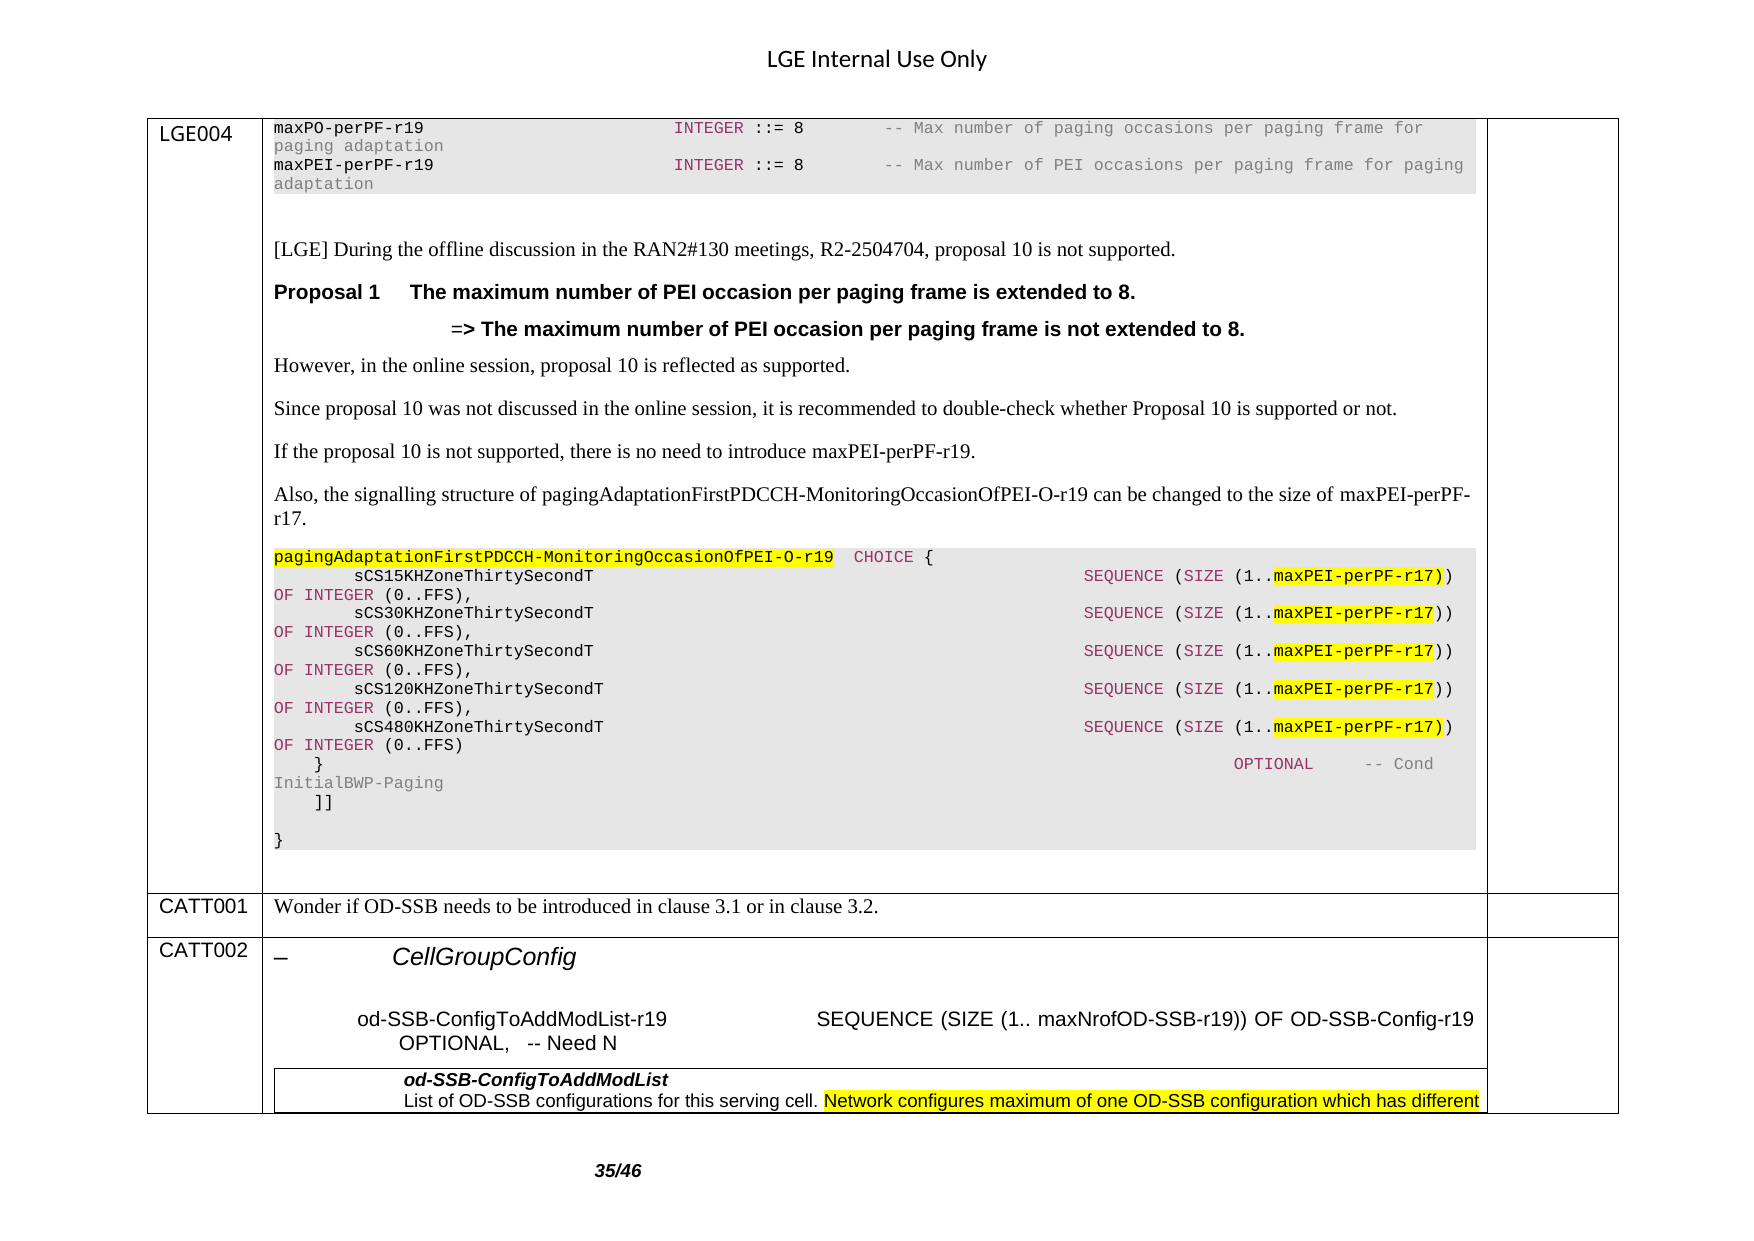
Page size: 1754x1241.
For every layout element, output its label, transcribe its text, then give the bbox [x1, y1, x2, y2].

table_cell [1488, 938, 1618, 1113]
table_cell CATT002 [148, 938, 262, 1113]
table_cell CATT001 [148, 894, 262, 937]
table_cell [1488, 119, 1618, 893]
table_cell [263, 938, 1487, 1113]
table_cell maxPO-perPF-r19 INTEGER ::= 8 -- Max number of paging occasions per paging frame for paging adaptation maxPEI-perPF-r19 INTEGER ::= 8 -- Max number of PEI occasions per paging frame for paging adaptation [LGE] During the offline discussion in the RAN2#130 meetings, R2-2504704, proposal 10 is not supported. The maximum number of PEI occasion per paging frame is extended to 8. => The maximum number of PEI occasion per paging frame is not extended to 8. However, in the online session, proposal 10 is reflected as supported. Since proposal 10 was not discussed in the online session, it is recommended to double-check whether Proposal 10 is supported or not. If the proposal 10 is not supported, there is no need to introduce maxPEI-perPF-r19. Also, the signalling structure of pagingAdaptationFirstPDCCH-MonitoringOccasionOfPEI-O-r19 can be changed to the size of maxPEI-perPF-r17. pagingAdaptationFirstPDCCH-MonitoringOccasionOfPEI-O-r19 CHOICE { sCS15KHZoneThirtySecondT SEQUENCE (SIZE (1..maxPEI-perPF-r17)) OF INTEGER (0..FFS), sCS30KHZoneThirtySecondT SEQUENCE (SIZE (1..maxPEI-perPF-r17)) OF INTEGER (0..FFS), sCS60KHZoneThirtySecondT SEQUENCE (SIZE (1..maxPEI-perPF-r17)) OF INTEGER (0..FFS), sCS120KHZoneThirtySecondT SEQUENCE (SIZE (1..maxPEI-perPF-r17)) OF INTEGER (0..FFS), sCS480KHZoneThirtySecondT SEQUENCE (SIZE (1..maxPEI-perPF-r17)) OF INTEGER (0..FFS) } OPTIONAL -- Cond InitialBWP-Paging ]] } [263, 119, 1487, 893]
table_cell [1488, 894, 1618, 937]
table_cell LGE004 [148, 119, 262, 893]
table_cell Wonder if OD-SSB needs to be introduced in clause 3.1 or in clause 3.2. [263, 894, 1487, 937]
